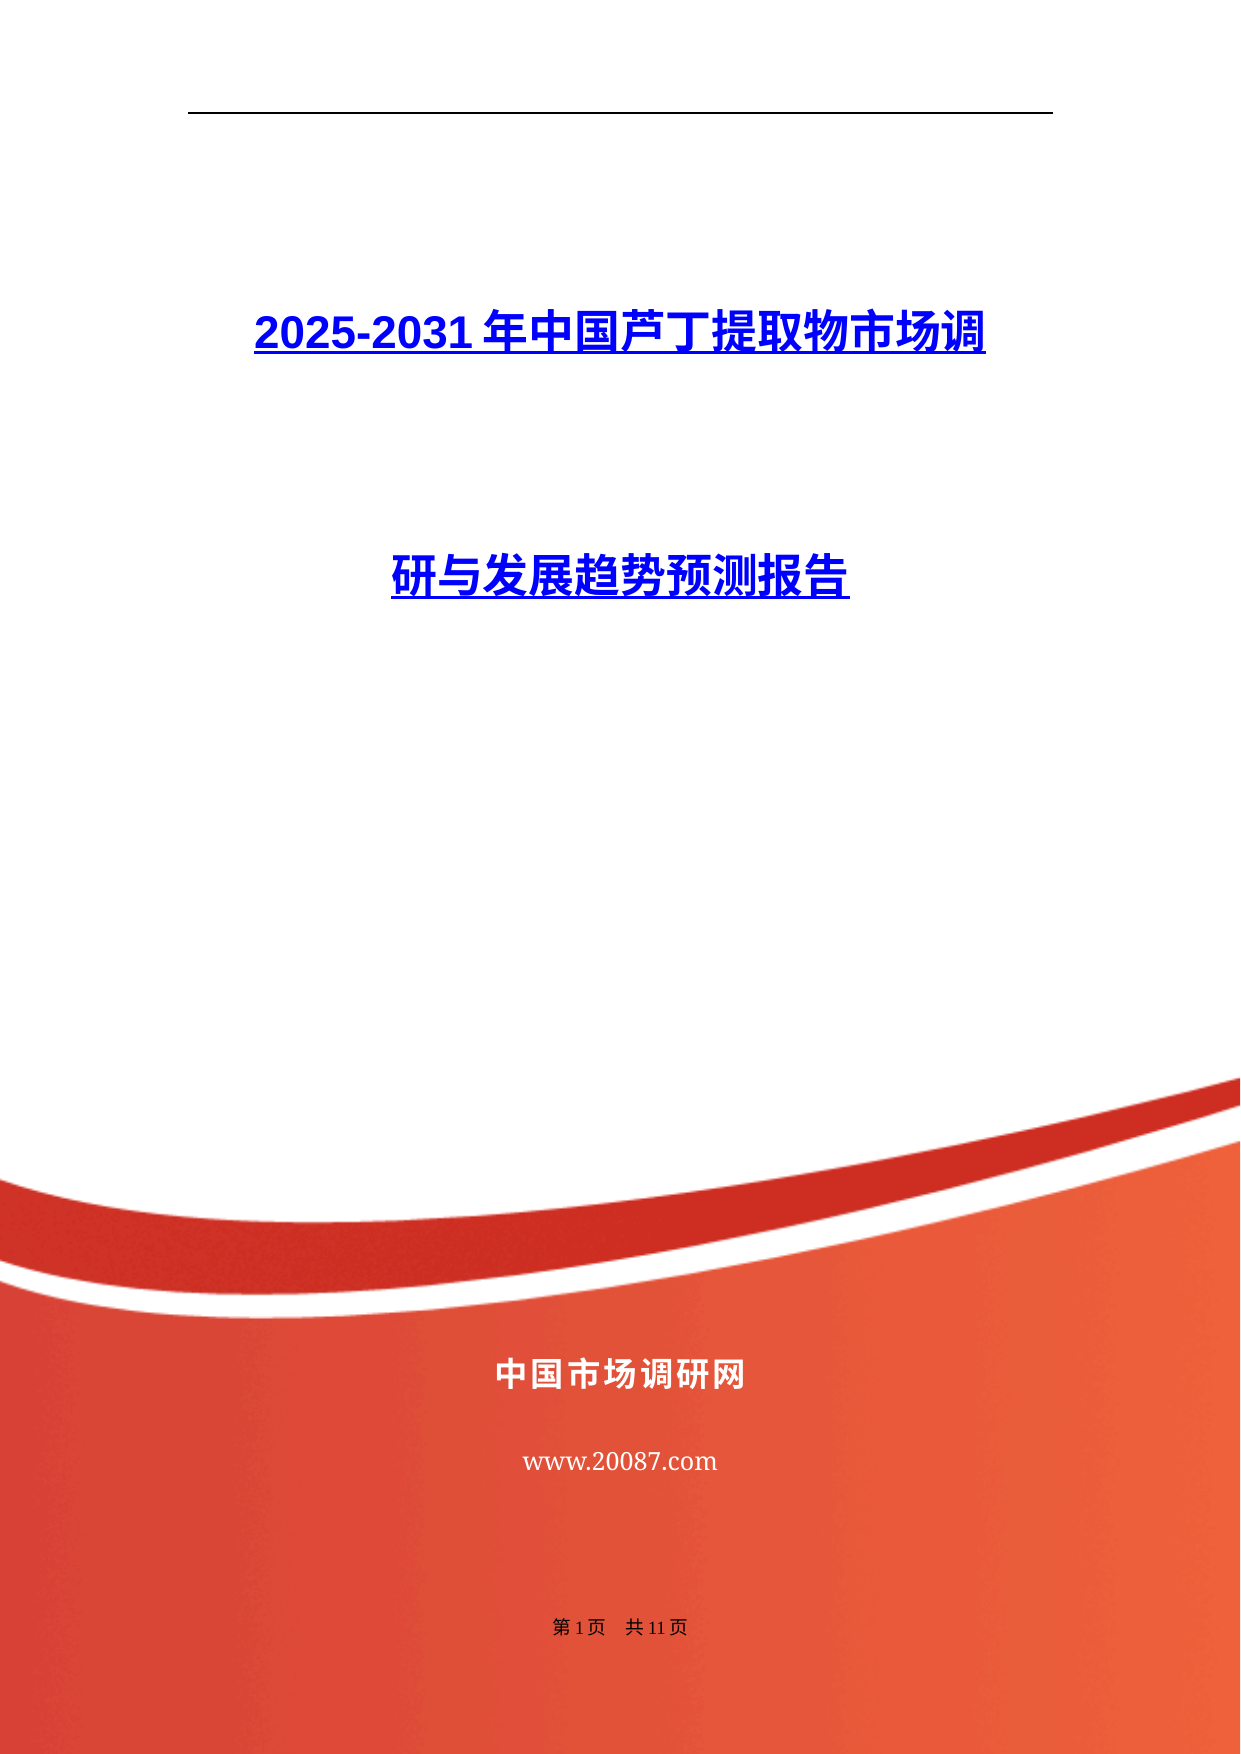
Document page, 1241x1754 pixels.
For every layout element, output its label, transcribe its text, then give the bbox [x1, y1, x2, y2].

text www.20087.com [187, 1428, 1053, 1493]
subtitle 中国市场调研网 [187, 1339, 1053, 1404]
table_header 2025-2031年中国芦丁提取物市场调研与发展趋势预测报告 [188, 207, 1053, 773]
picture [0, 1006, 1241, 1754]
